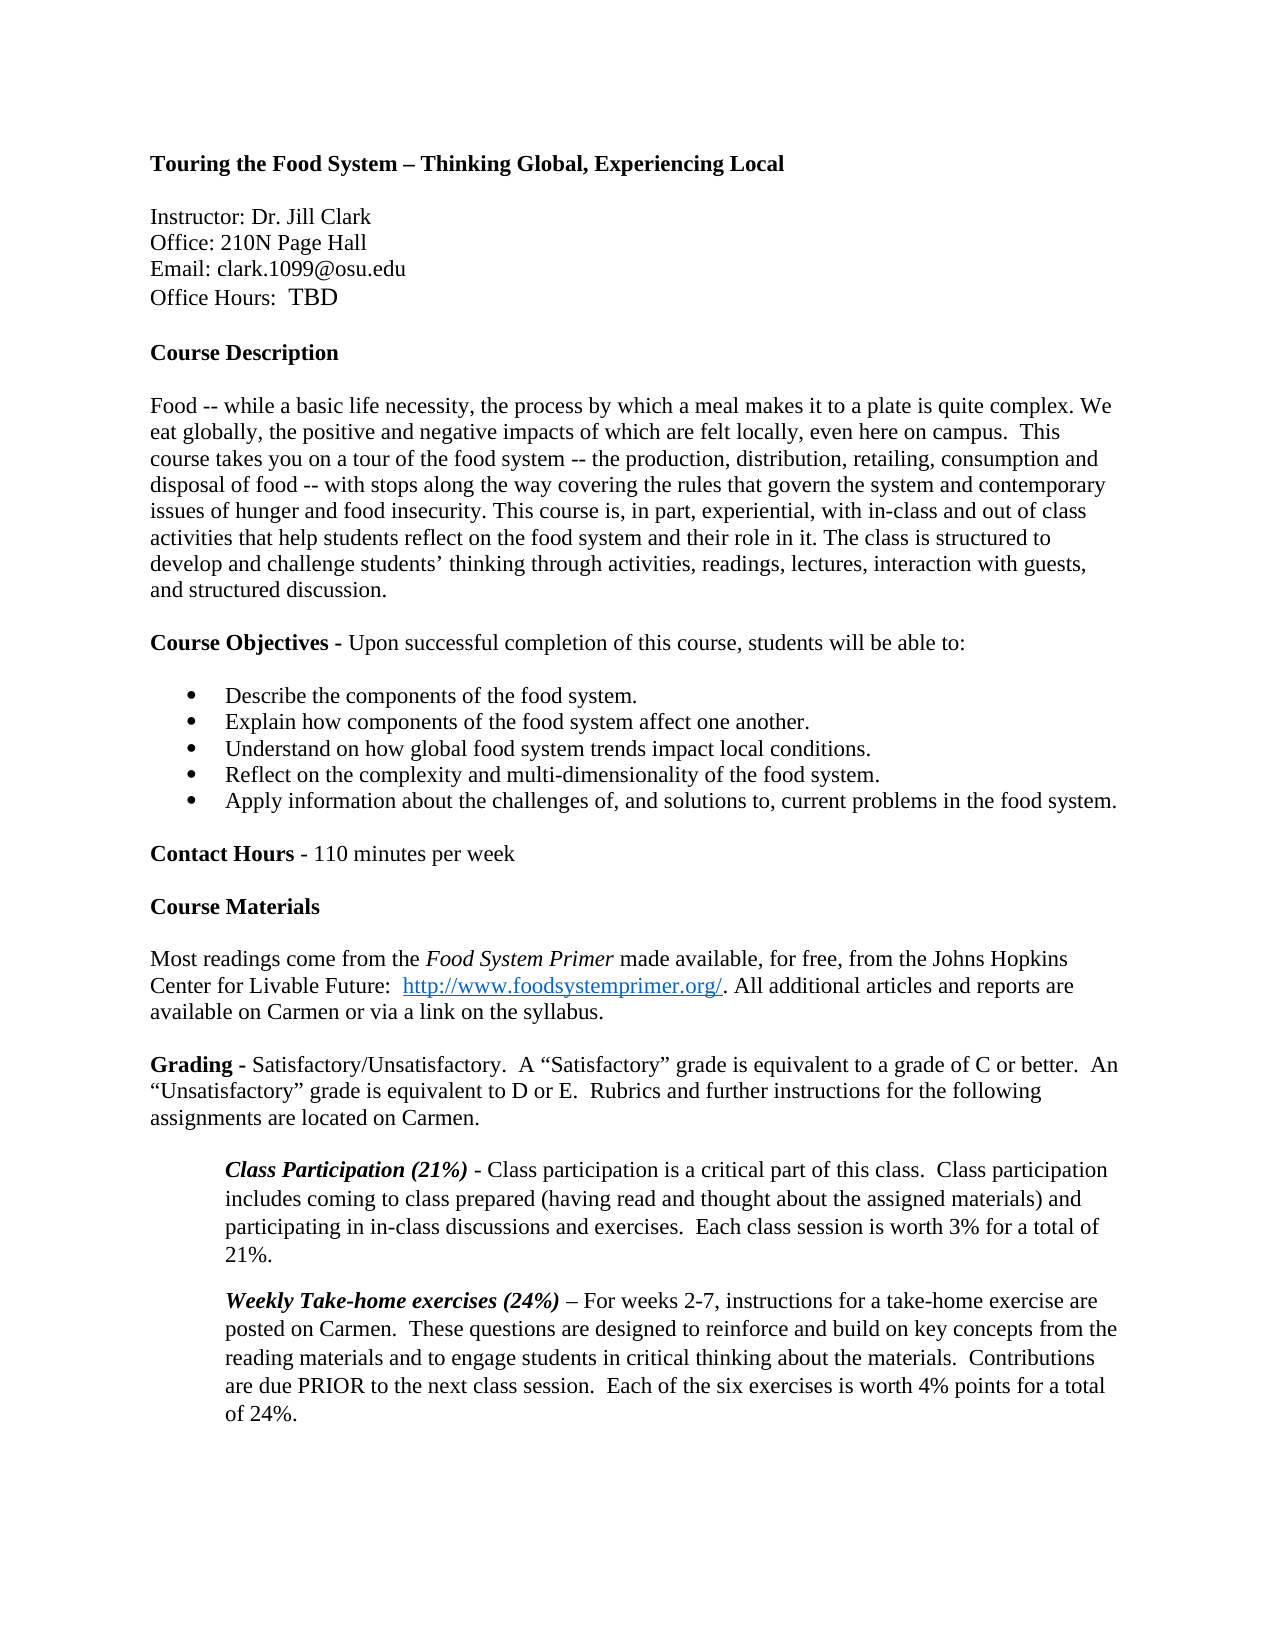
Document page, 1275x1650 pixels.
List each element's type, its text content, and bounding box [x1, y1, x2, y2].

text Class Participation (21%) - Class participation is a critical part of this class. Class participation includes coming to class prepared (having read and thought about the assigned materials) and participating in in-class discussions and exercises. Each class session is worth 3% for a total of 21%. [225, 1156, 1125, 1268]
text Contact Hours - 110 minutes per week [150, 840, 1125, 866]
text Course Materials [150, 893, 1125, 919]
text Grading - Satisfactory/Unsatisfactory. A “Satisfactory” grade is equivalent to a grade of C or better. An “Unsatisfactory” grade is equivalent to D or E. Rubrics and further instructions for the following assignments are located on Carmen. [150, 1051, 1125, 1130]
list Understand on how global food system trends impact local conditions. [187, 734, 1125, 761]
text Office Hours: TBD [150, 282, 1125, 311]
text Most readings come from the Food System Primer made available, for free, from the Johns Hopkins Center for Livable Future: http://www.foodsystemprimer.org/. All additional articles and reports are available on Carmen or via a link on the syllabus. [150, 945, 1125, 1024]
text Weekly Take-home exercises (24%) – For weeks 2-7, instructions for a take-home exercise are posted on Carmen. These questions are designed to reinforce and build on key concepts from the reading materials and to engage students in critical thinking about the materials. Contributions are due PRIOR to the next class session. Each of the six exercises is worth 4% points for a total of 24%. [225, 1287, 1125, 1427]
text Office: 210N Page Hall [150, 229, 1125, 255]
title Food -- while a basic life necessity, the process by which a meal makes it to a plate is quite complex. We eat globally, the positive and negative impacts of which are felt locally, even here on campus. This course takes you on a tour of the food system -- the production, distribution, retailing, consumption and disposal of food -- with stops along the way covering the rules that govern the system and contemporary issues of hunger and food insecurity. This course is, in part, experiential, with in-class and out of class activities that help students reflect on the food system and their role in it. The class is structured to develop and challenge students’ thinking through activities, readings, lectures, interaction with guests, and structured discussion. [150, 392, 1125, 603]
text Course Description [150, 339, 1125, 366]
list Reflect on the complexity and multi-dimensionality of the food system. [187, 761, 1125, 787]
list Describe the components of the food system. [187, 682, 1125, 708]
list Apply information about the challenges of, and solutions to, current problems in the food system. [187, 787, 1125, 814]
list Explain how components of the food system affect one another. [187, 708, 1125, 734]
text Email: clark.1099@osu.edu [150, 255, 1125, 282]
text Course Objectives - Upon successful completion of this course, students will be able to: [150, 629, 1125, 656]
text Touring the Food System – Thinking Global, Experiencing Local [150, 150, 1125, 176]
text Instructor: Dr. Jill Clark [150, 203, 1125, 229]
